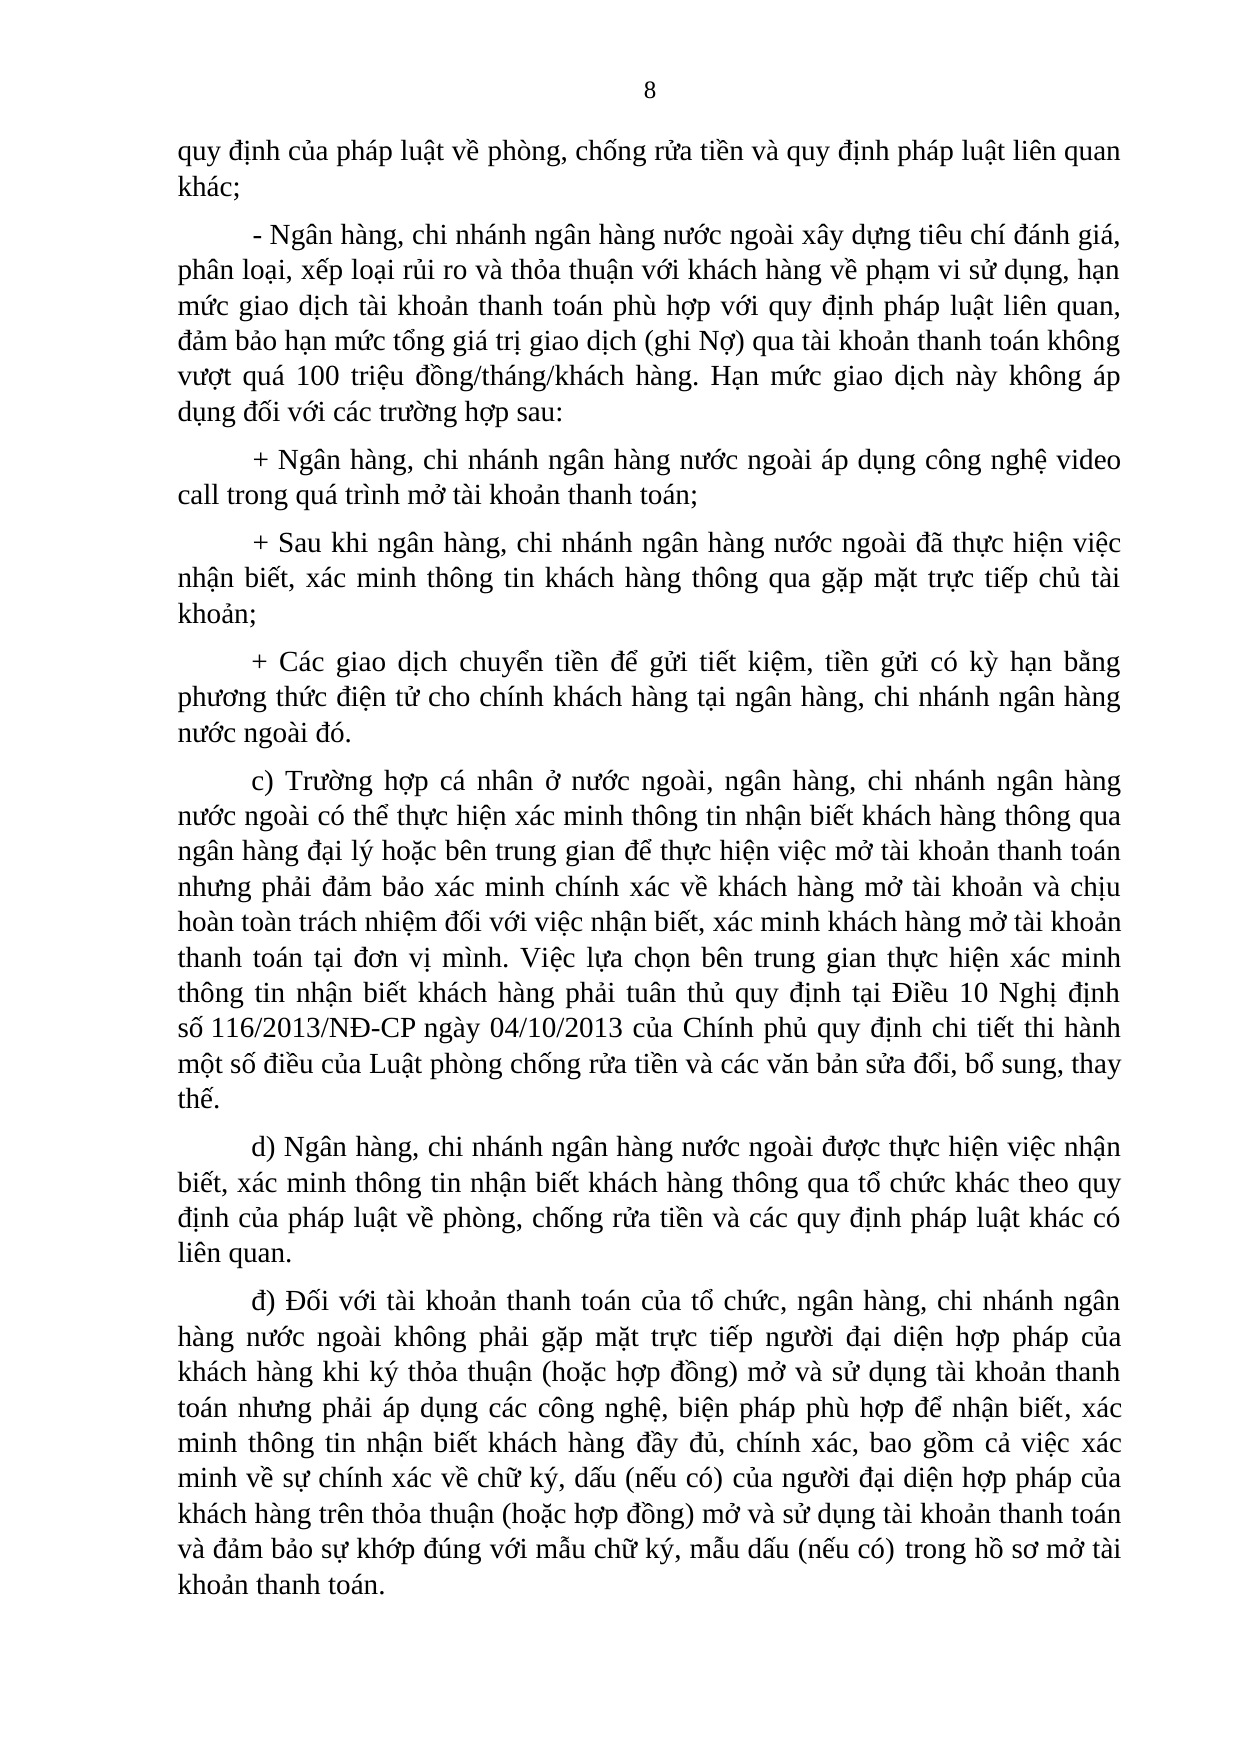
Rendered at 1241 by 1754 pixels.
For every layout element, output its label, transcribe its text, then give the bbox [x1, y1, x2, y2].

text d) Ngân hàng, chi nhánh ngân hàng nước ngoài được thực hiện việc nhận biết, xác minh thông tin nhận biết khách hàng thông qua tổ chức khác theo quy định của pháp luật về phòng, chống rửa tiền và các quy định pháp luật khác có liên quan. [177, 1128, 1122, 1270]
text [177, 132, 1122, 203]
text + Sau khi ngân hàng, chi nhánh ngân hàng nước ngoài đã thực hiện việc nhận biết, xác minh thông tin khách hàng thông qua gặp mặt trực tiếp chủ tài khoản; [177, 524, 1122, 630]
text đ) Đối với tài khoản thanh toán của tổ chức, ngân hàng, chi nhánh ngân hàng nước ngoài không phải gặp mặt trực tiếp người đại diện hợp pháp của khách hàng khi ký thỏa thuận (hoặc hợp đồng) mở và sử dụng tài khoản thanh toán nhưng phải áp dụng các công nghệ, biện pháp phù hợp để nhận biết, xác minh thông tin nhận biết khách hàng đầy đủ, chính xác, bao gồm cả việc xác minh về sự chính xác về chữ ký, dấu (nếu có) của người đại diện hợp pháp của khách hàng trên thỏa thuận (hoặc hợp đồng) mở và sử dụng tài khoản thanh toán và đảm bảo sự khớp đúng với mẫu chữ ký, mẫu dấu (nếu có) trong hồ sơ mở tài khoản thanh toán. [177, 1282, 1122, 1601]
text - Ngân hàng, chi nhánh ngân hàng nước ngoài xây dựng tiêu chí đánh giá, phân loại, xếp loại rủi ro và thỏa thuận với khách hàng về phạm vi sử dụng, hạn mức giao dịch tài khoản thanh toán phù hợp với quy định pháp luật liên quan, đảm bảo hạn mức tổng giá trị giao dịch (ghi Nợ) qua tài khoản thanh toán không vượt quá 100 triệu đồng/tháng/khách hàng. Hạn mức giao dịch này không áp dụng đối với các trường hợp sau: [177, 216, 1122, 428]
text + Các giao dịch chuyển tiền để gửi tiết kiệm, tiền gửi có kỳ hạn bằng phương thức điện tử cho chính khách hàng tại ngân hàng, chi nhánh ngân hàng nước ngoài đó. [177, 643, 1122, 749]
text + Ngân hàng, chi nhánh ngân hàng nước ngoài áp dụng công nghệ video call trong quá trình mở tài khoản thanh toán; [177, 441, 1122, 512]
text c) Trường hợp cá nhân ở nước ngoài, ngân hàng, chi nhánh ngân hàng nước ngoài có thể thực hiện xác minh thông tin nhận biết khách hàng thông qua ngân hàng đại lý hoặc bên trung gian để thực hiện việc mở tài khoản thanh toán nhưng phải đảm bảo xác minh chính xác về khách hàng mở tài khoản và chịu hoàn toàn trách nhiệm đối với việc nhận biết, xác minh khách hàng mở tài khoản thanh toán tại đơn vị mình. Việc lựa chọn bên trung gian thực hiện xác minh thông tin nhận biết khách hàng phải tuân thủ quy định tại Điều 10 Nghị định số 116/2013/NĐ-CP ngày 04/10/2013 của Chính phủ quy định chi tiết thi hành một số điều của Luật phòng chống rửa tiền và các văn bản sửa đổi, bổ sung, thay thế. [177, 762, 1122, 1116]
